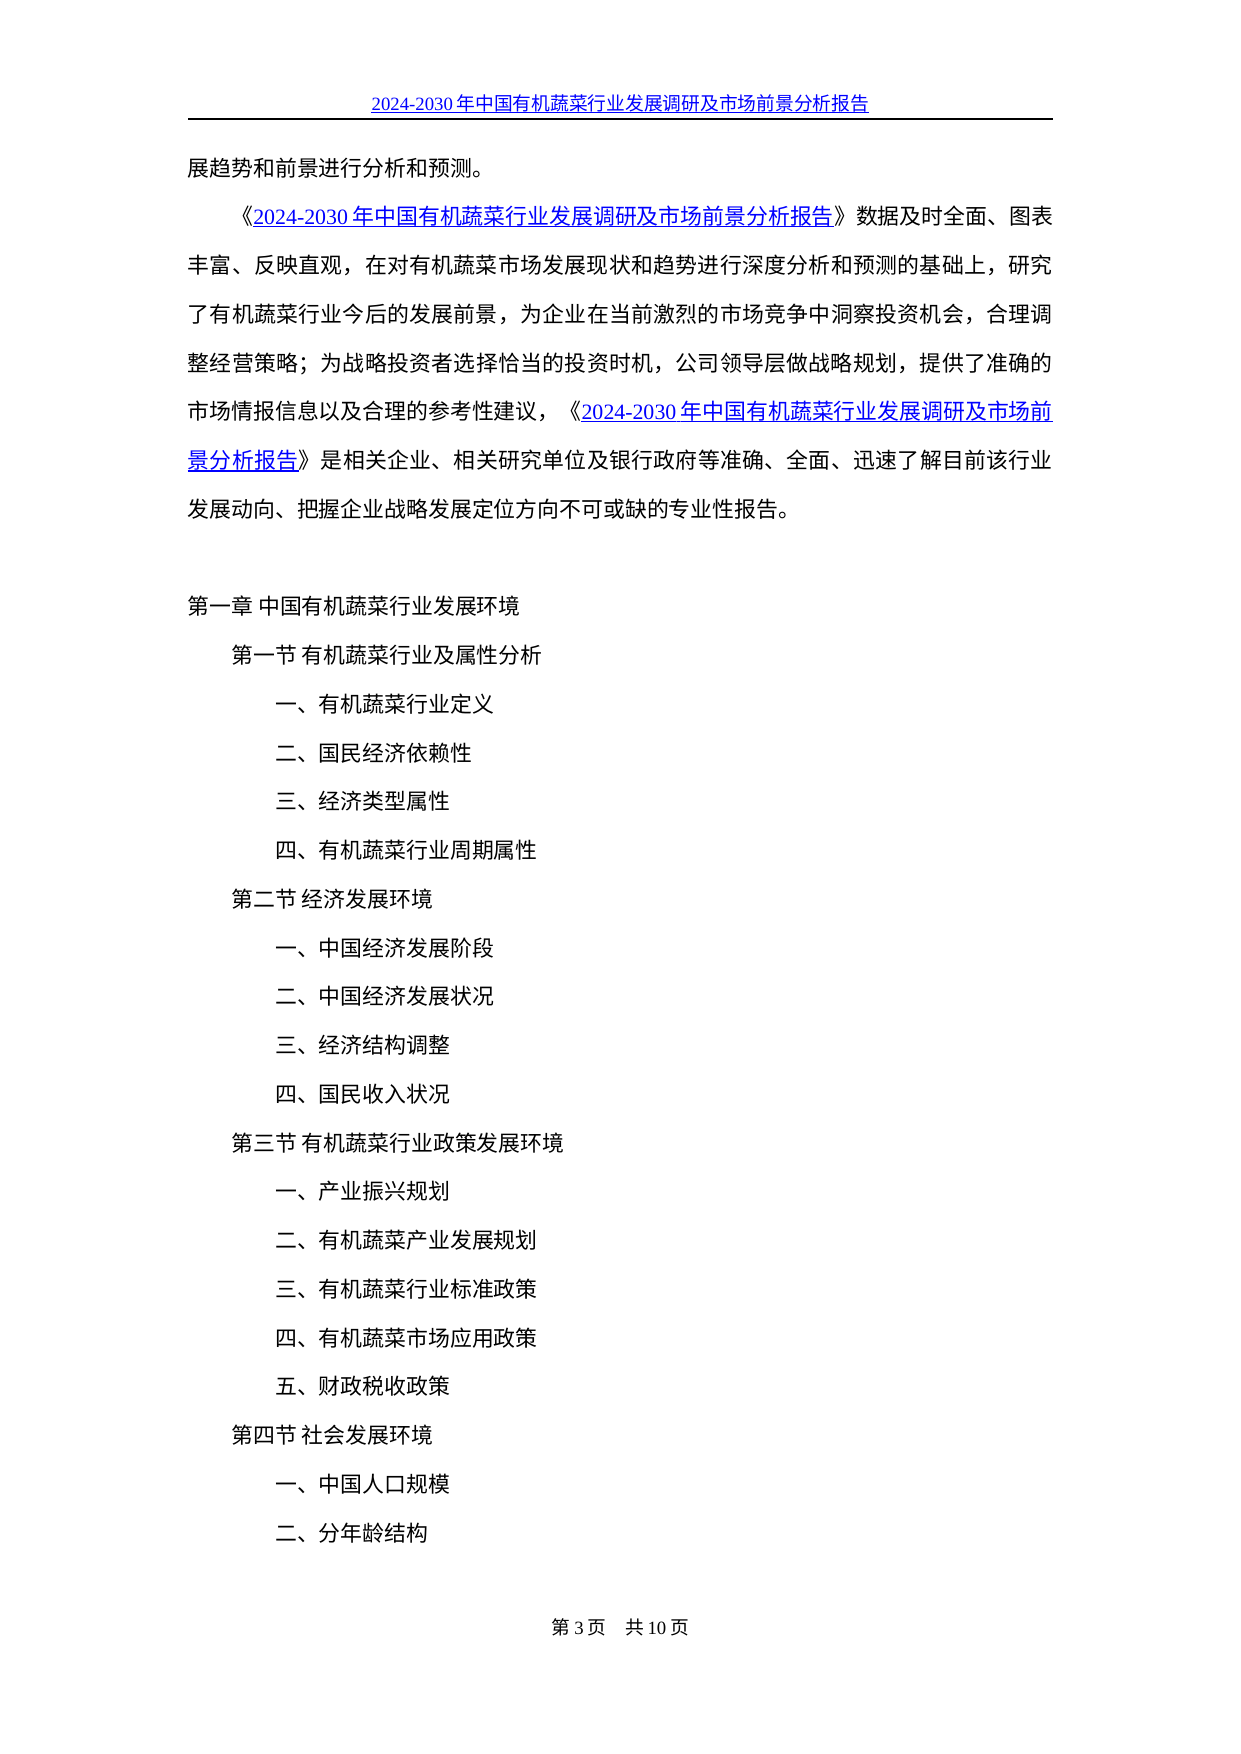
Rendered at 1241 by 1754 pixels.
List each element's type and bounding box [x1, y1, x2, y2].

text [187, 150, 1053, 1548]
